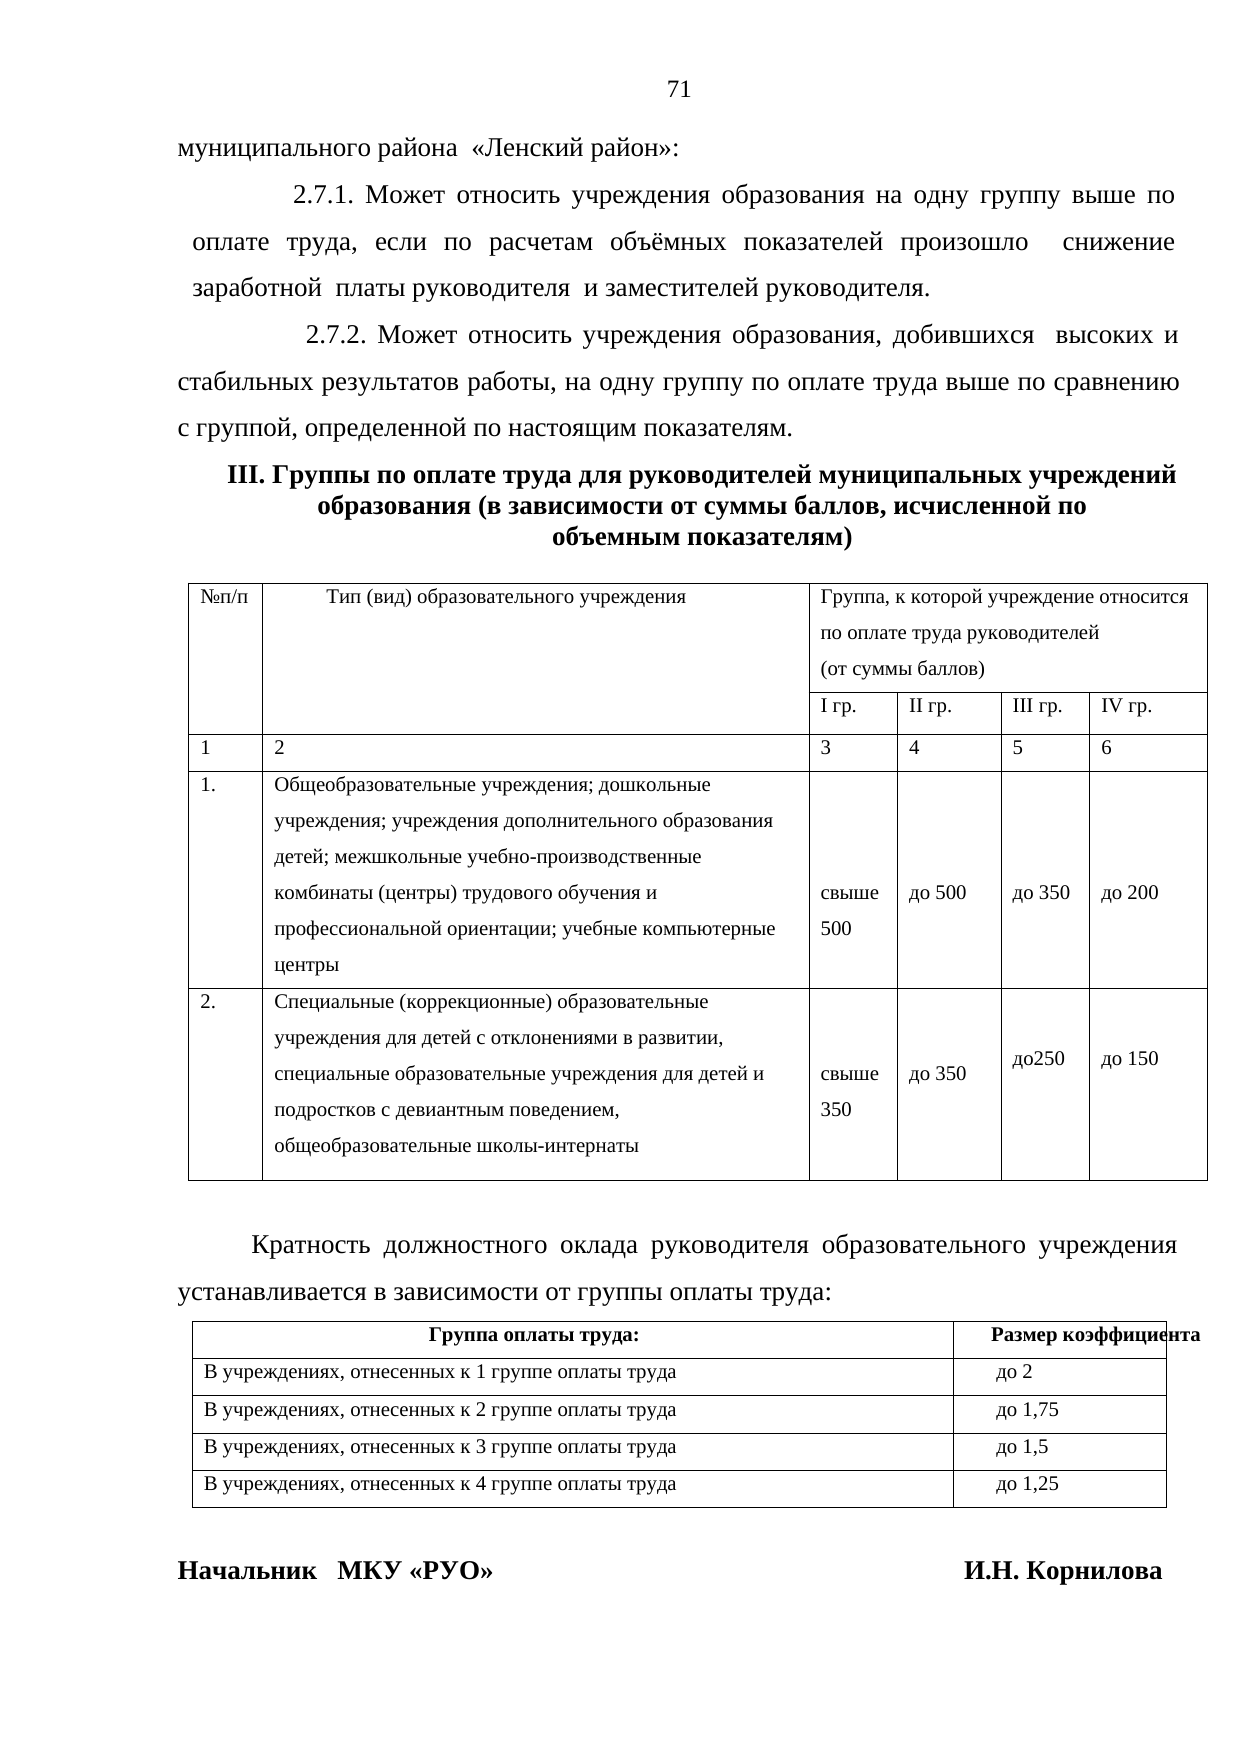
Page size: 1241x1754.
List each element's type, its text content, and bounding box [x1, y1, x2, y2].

table_cell III гр. [1002, 693, 1089, 734]
table_cell 6 [1090, 735, 1207, 771]
table_header №п/п [189, 584, 262, 734]
text Кратность должностного оклада руководителя образовательного учреждения устанавливается в зависимости от группы оплаты труда: [177, 1228, 1178, 1306]
table_cell до250 [1002, 989, 1089, 1180]
table_cell до 350 [1002, 772, 1089, 988]
table_header Тип (вид) образовательного учреждения [263, 584, 809, 734]
table_cell I гр. [810, 693, 897, 734]
table_header Размер коэффициента [954, 1322, 1166, 1358]
table_cell до 350 [898, 989, 1001, 1180]
table_cell 1 [189, 735, 262, 771]
table_cell Специальные (коррекционные) образовательные учреждения для детей с отклонениями в развитии, специальные образовательные учреждения для детей и подростков с девиантным поведением, общеобразовательные школы-интернаты [263, 989, 809, 1180]
table_cell до 500 [898, 772, 1001, 988]
table_cell В учреждениях, отнесенных к 4 группе оплаты труда [193, 1471, 953, 1507]
table_cell до 2 [954, 1359, 1166, 1395]
table_cell 1. [189, 772, 262, 988]
table_cell свыше 500 [810, 772, 897, 988]
text 2.7.2. Может относить учреждения образования, добившихся высоких и стабильных результатов работы, на одну группу по оплате труда выше по сравнению с группой, определенной по настоящим показателям. [177, 318, 1181, 442]
text объемным показателям) [177, 520, 1227, 551]
table_cell до 1,75 [954, 1396, 1166, 1432]
table_cell до 1,5 [954, 1434, 1166, 1469]
table_cell 4 [898, 735, 1001, 771]
table_cell В учреждениях, отнесенных к 1 группе оплаты труда [193, 1359, 953, 1395]
table_cell 2. [189, 989, 262, 1180]
table_cell В учреждениях, отнесенных к 2 группе оплаты труда [193, 1396, 953, 1432]
table_cell IV гр. [1090, 693, 1207, 734]
table_cell Общеобразовательные учреждения; дошкольные учреждения; учреждения дополнительного образования детей; межшкольные учебно-производственные комбинаты (центры) трудового обучения и профессиональной ориентации; учебные компьютерные центры [263, 772, 809, 988]
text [177, 131, 1181, 162]
table_cell 2 [263, 735, 809, 771]
table_cell до 150 [1090, 989, 1207, 1180]
table_cell свыше 350 [810, 989, 897, 1180]
table_cell до 200 [1090, 772, 1207, 988]
table_cell II гр. [898, 693, 1001, 734]
text 2.7.1. Может относить учреждения образования на одну группу выше по оплате труда, если по расчетам объёмных показателей произошло снижение заработной платы руководителя и заместителей руководителя. [192, 178, 1177, 302]
table_cell 5 [1002, 735, 1089, 771]
table_cell до 1,25 [954, 1471, 1166, 1507]
table_cell В учреждениях, отнесенных к 3 группе оплаты труда [193, 1434, 953, 1469]
text Начальник МКУ «РУО» И.Н. Корнилова [177, 1554, 1181, 1586]
text образования (в зависимости от суммы баллов, исчисленной по [177, 489, 1227, 520]
text III. Группы по оплате труда для руководителей муниципальных учреждений [177, 458, 1227, 489]
table_cell 3 [810, 735, 897, 771]
table_header Группа оплаты труда: [193, 1322, 953, 1358]
table_header Группа, к которой учреждение относится по оплате труда руководителей (от суммы баллов) [810, 584, 1207, 692]
